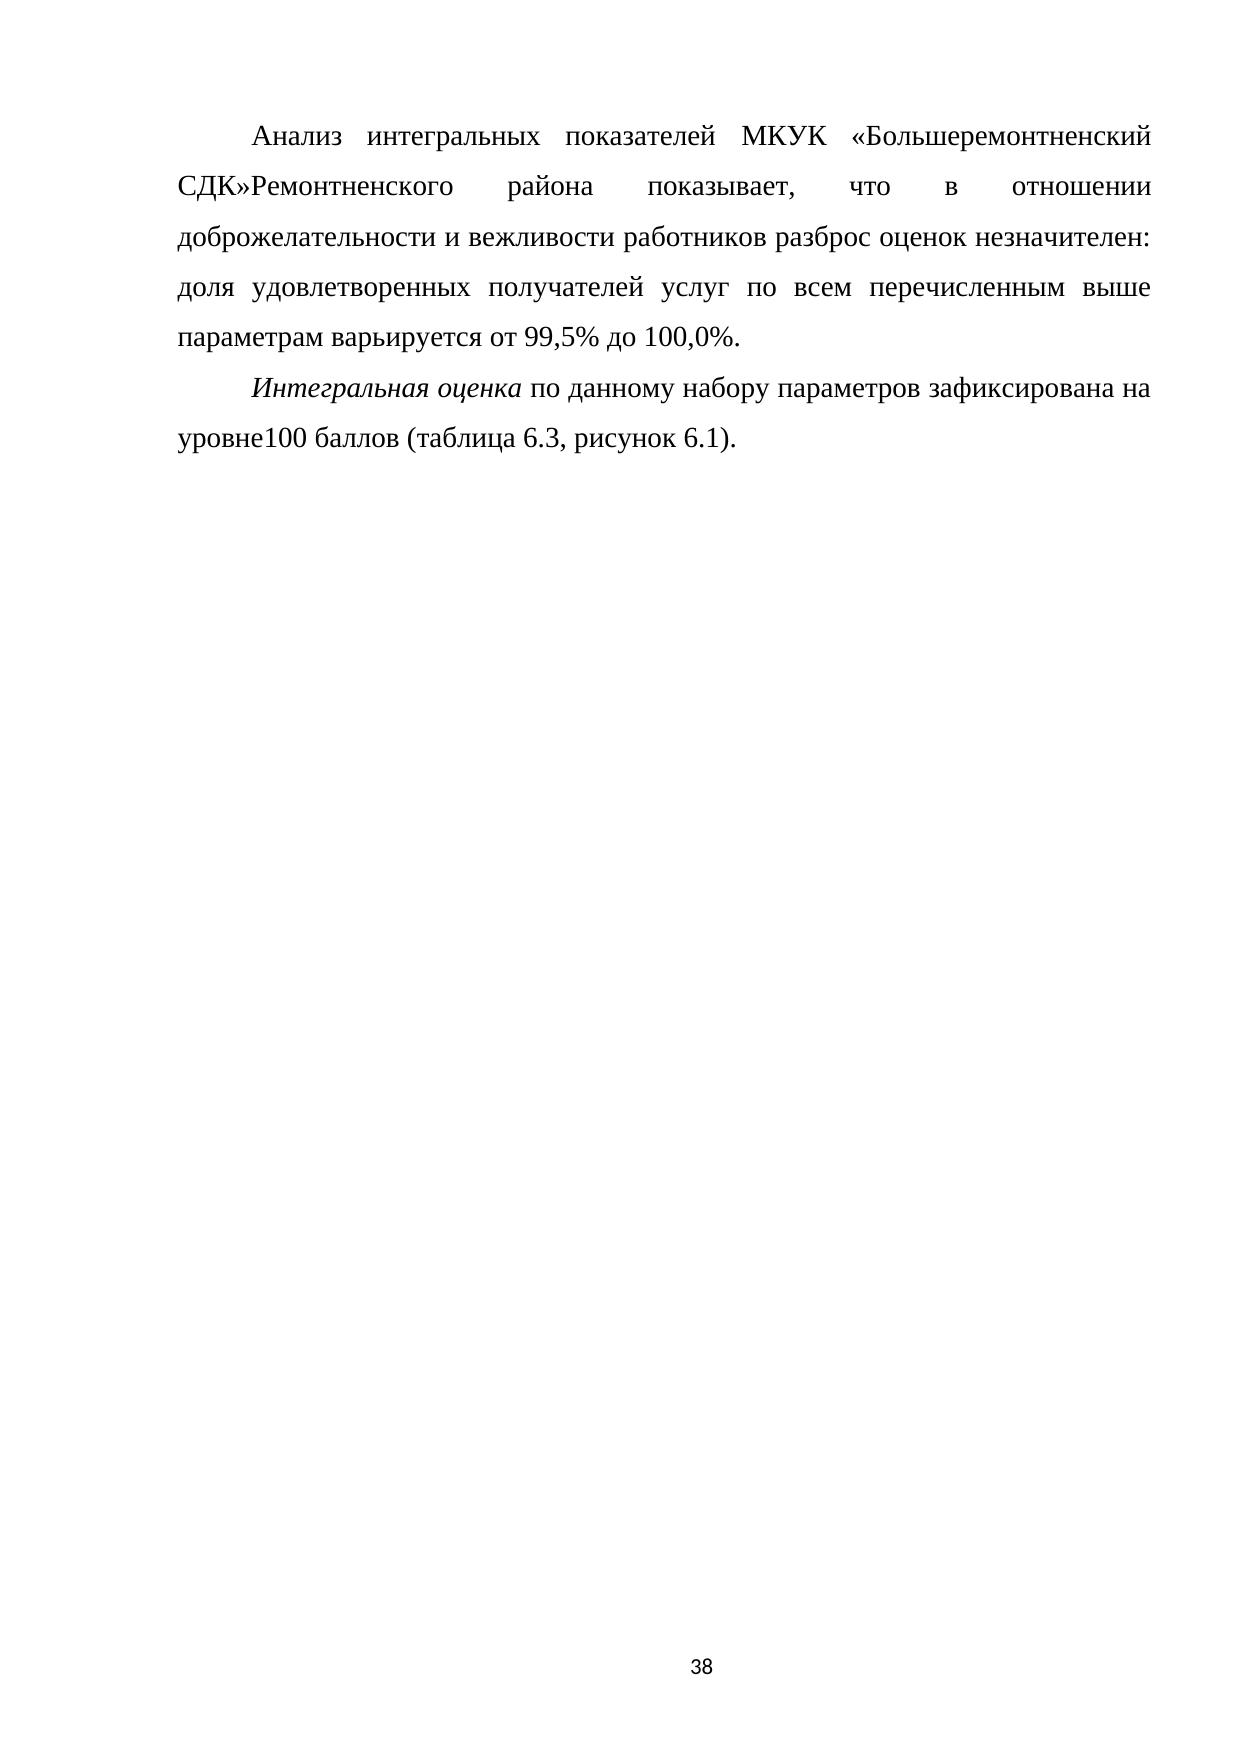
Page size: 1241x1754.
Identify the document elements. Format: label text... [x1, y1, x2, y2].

text Интегральная оценка по данному набору параметров зафиксирована на уровне100 баллов (таблица 6.3, рисунок 6.1). [177, 370, 1152, 453]
text Анализ интегральных показателей МКУК «Большеремонтненский СДК»Ремонтненского района показывает, что в отношении доброжелательности и вежливости работников разброс оценок незначителен: доля удовлетворенных получателей услуг по всем перечисленным выше параметрам варьируется от 99,5% до 100,0%. [177, 118, 1152, 353]
